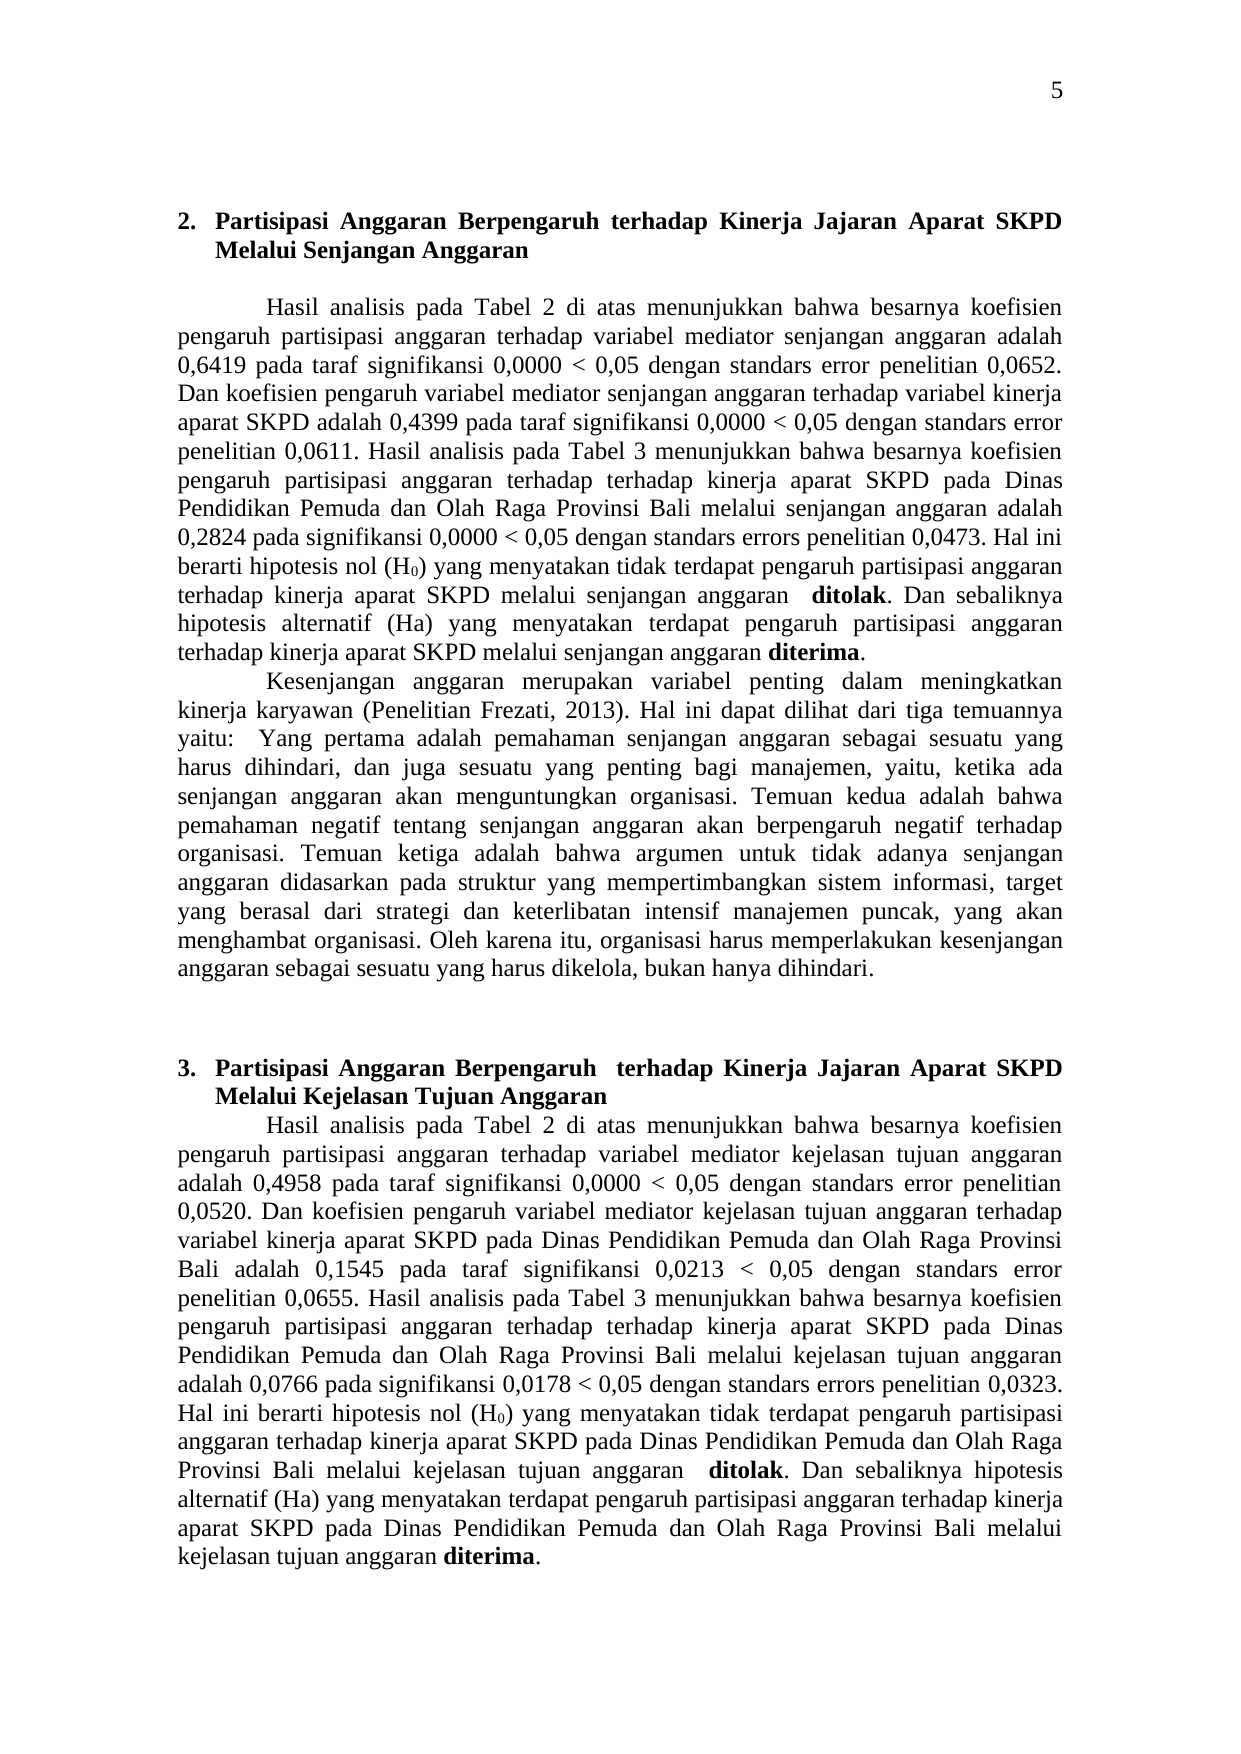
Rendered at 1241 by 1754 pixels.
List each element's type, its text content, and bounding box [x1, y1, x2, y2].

text Kesenjangan anggaran merupakan variabel penting dalam meningkatkan kinerja karyawan (Penelitian Frezati, 2013). Hal ini dapat dilihat dari tiga temuannya yaitu: Yang pertama adalah pemahaman senjangan anggaran sebagai sesuatu yang harus dihindari, dan juga sesuatu yang penting bagi manajemen, yaitu, ketika ada senjangan anggaran akan menguntungkan organisasi. Temuan kedua adalah bahwa pemahaman negatif tentang senjangan anggaran akan berpengaruh negatif terhadap organisasi. Temuan ketiga adalah bahwa argumen untuk tidak adanya senjangan anggaran didasarkan pada struktur yang mempertimbangkan sistem informasi, target yang berasal dari strategi dan keterlibatan intensif manajemen puncak, yang akan menghambat organisasi. Oleh karena itu, organisasi harus memperlakukan kesenjangan anggaran sebagai sesuatu yang harus dikelola, bukan hanya dihindari. [177, 666, 1063, 982]
text Hasil analisis pada Tabel 2 di atas menunjukkan bahwa besarnya koefisien pengaruh partisipasi anggaran terhadap variabel mediator senjangan anggaran adalah 0,6419 pada taraf signifikansi 0,0000 < 0,05 dengan standars error penelitian 0,0652. Dan koefisien pengaruh variabel mediator senjangan anggaran terhadap variabel kinerja aparat SKPD adalah 0,4399 pada taraf signifikansi 0,0000 < 0,05 dengan standars error penelitian 0,0611. Hasil analisis pada Tabel 3 menunjukkan bahwa besarnya koefisien pengaruh partisipasi anggaran terhadap terhadap kinerja aparat SKPD pada Dinas Pendidikan Pemuda dan Olah Raga Provinsi Bali melalui senjangan anggaran adalah 0,2824 pada signifikansi 0,0000 < 0,05 dengan standars errors penelitian 0,0473. Hal ini berarti hipotesis nol (H0) yang menyatakan tidak terdapat pengaruh partisipasi anggaran terhadap kinerja aparat SKPD melalui senjangan anggaran ditolak. Dan sebaliknya hipotesis alternatif (Ha) yang menyatakan terdapat pengaruh partisipasi anggaran terhadap kinerja aparat SKPD melalui senjangan anggaran diterima. [177, 292, 1063, 666]
list Hasil analisis pada Tabel 2 di atas menunjukkan bahwa besarnya koefisien pengaruh partisipasi anggaran terhadap variabel mediator kejelasan tujuan anggaran adalah 0,4958 pada taraf signifikansi 0,0000 < 0,05 dengan standars error penelitian 0,0520. Dan koefisien pengaruh variabel mediator kejelasan tujuan anggaran terhadap variabel kinerja aparat SKPD pada Dinas Pendidikan Pemuda dan Olah Raga Provinsi Bali adalah 0,1545 pada taraf signifikansi 0,0213 < 0,05 dengan standars error penelitian 0,0655. Hasil analisis pada Tabel 3 menunjukkan bahwa besarnya koefisien pengaruh partisipasi anggaran terhadap terhadap kinerja aparat SKPD pada Dinas Pendidikan Pemuda dan Olah Raga Provinsi Bali melalui kejelasan tujuan anggaran adalah 0,0766 pada signifikansi 0,0178 < 0,05 dengan standars errors penelitian 0,0323. Hal ini berarti hipotesis nol (H0) yang menyatakan tidak terdapat pengaruh partisipasi anggaran terhadap kinerja aparat SKPD pada Dinas Pendidikan Pemuda dan Olah Raga Provinsi Bali melalui kejelasan tujuan anggaran ditolak. Dan sebaliknya hipotesis alternatif (Ha) yang menyatakan terdapat pengaruh partisipasi anggaran terhadap kinerja aparat SKPD pada Dinas Pendidikan Pemuda dan Olah Raga Provinsi Bali melalui kejelasan tujuan anggaran diterima. [177, 1110, 1063, 1570]
list Partisipasi Anggaran Berpengaruh terhadap Kinerja Jajaran Aparat SKPD Melalui Senjangan Anggaran [177, 206, 1063, 263]
list Partisipasi Anggaran Berpengaruh terhadap Kinerja Jajaran Aparat SKPD Melalui Kejelasan Tujuan Anggaran [177, 1053, 1063, 1110]
